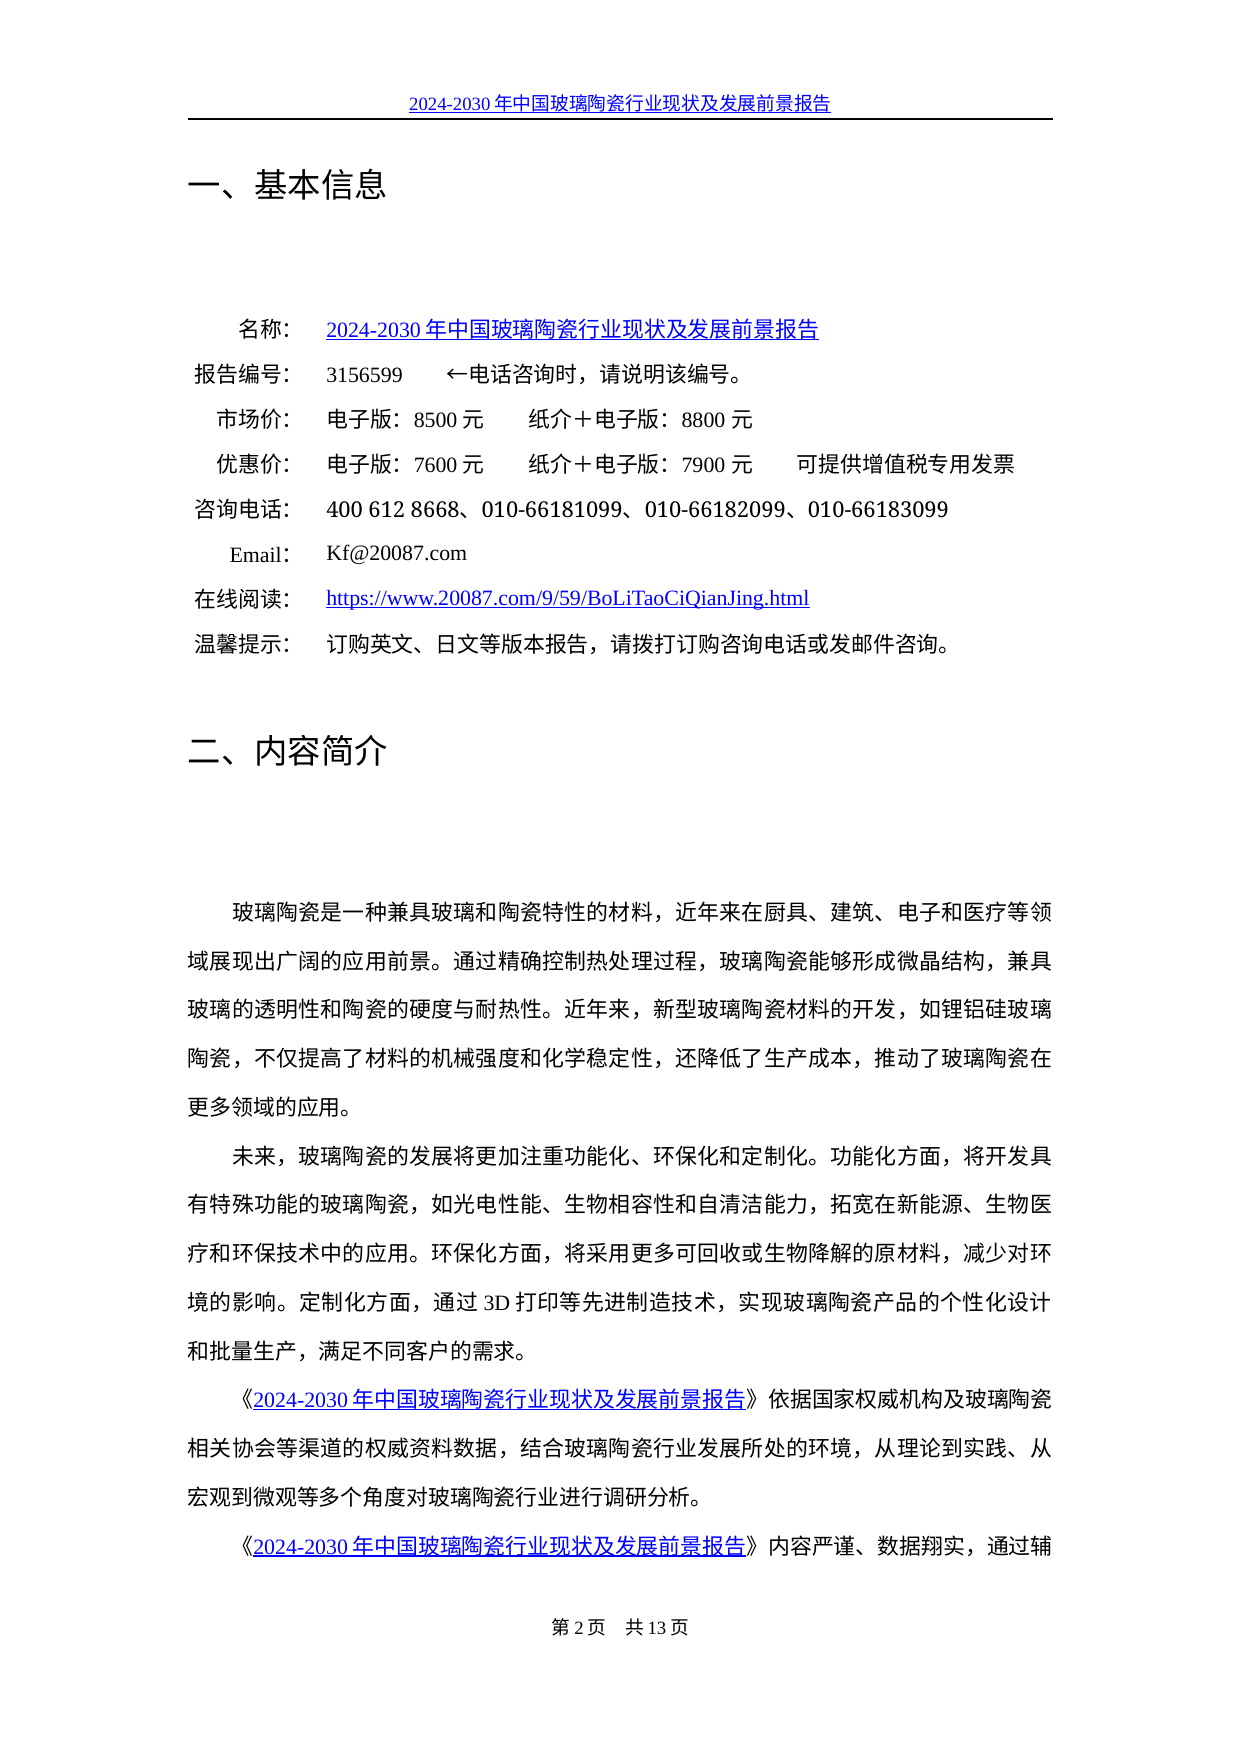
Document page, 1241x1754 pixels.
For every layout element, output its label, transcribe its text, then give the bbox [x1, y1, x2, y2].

title 二、内容简介 [187, 717, 1053, 782]
table_cell 电子版：7600 元 纸介＋电子版：7900 元 可提供增值税专用发票 [315, 447, 1073, 492]
table_cell 3156599 ←电话咨询时，请说明该编号。 [315, 357, 1073, 402]
table_cell 电子版：8500 元 纸介＋电子版：8800 元 [315, 402, 1073, 447]
table_cell Kf@20087.com [315, 537, 1073, 582]
table_cell 优惠价： [167, 447, 315, 492]
table_cell 在线阅读： [167, 582, 315, 627]
table_cell 市场价： [167, 402, 315, 447]
table_cell 报告编号： [167, 357, 315, 402]
title 一、基本信息 [187, 150, 1053, 215]
table_cell Email： [167, 537, 315, 582]
table_cell 订购英文、日文等版本报告，请拨打订购咨询电话或发邮件咨询。 [315, 627, 1073, 672]
table_cell 咨询电话： [167, 492, 315, 537]
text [187, 894, 1053, 1561]
table_cell [315, 582, 1073, 627]
table_cell 温馨提示： [167, 627, 315, 672]
table_header 2024-2030年中国玻璃陶瓷行业现状及发展前景报告 [315, 312, 1073, 357]
table_cell 400 612 8668、010-66181099、010-66182099、010-66183099 [315, 492, 1073, 537]
table_header 名称： [167, 312, 315, 357]
